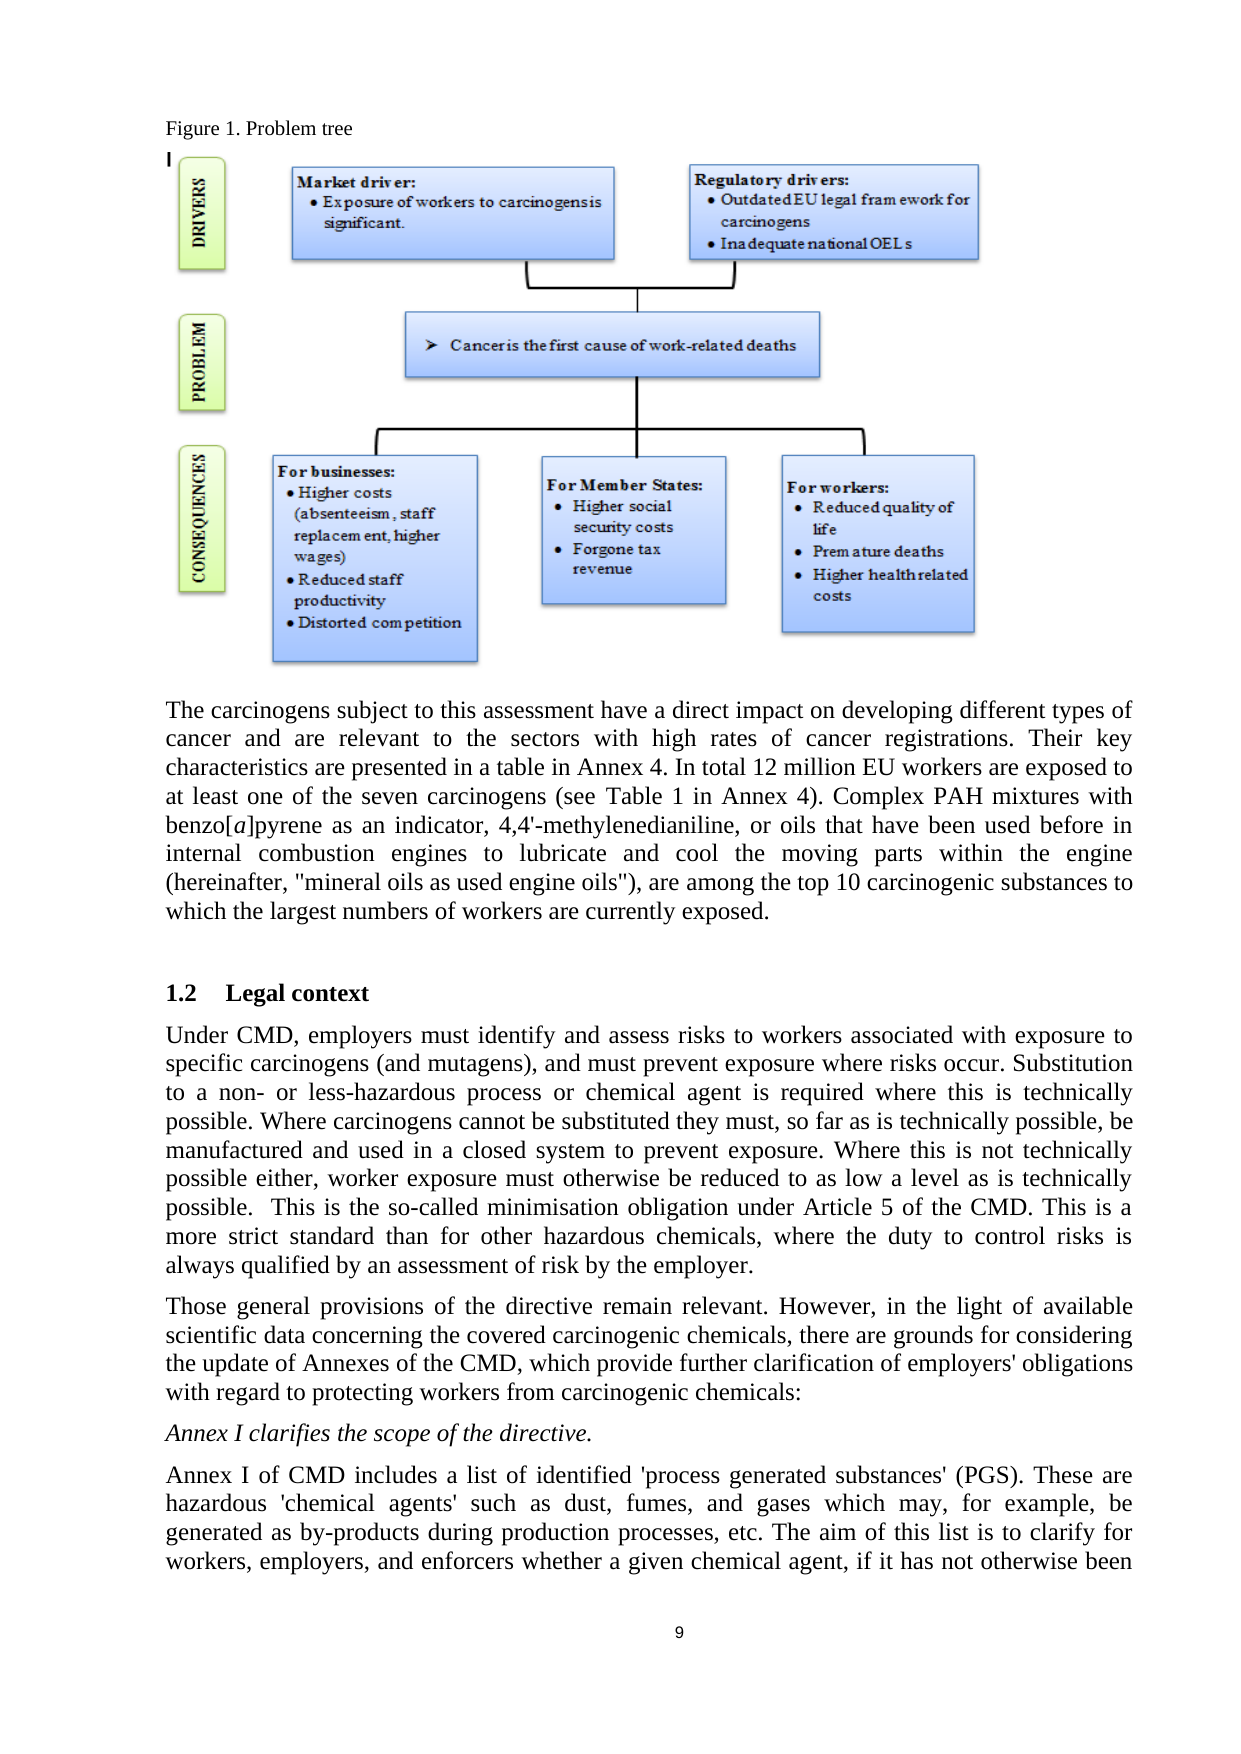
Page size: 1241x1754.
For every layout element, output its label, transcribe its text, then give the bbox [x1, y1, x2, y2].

text Under CMD, employers must identify and assess risks to workers associated with exposure to specific carcinogens (and mutagens), and must prevent exposure where risks occur. Substitution to a non- or less-hazardous process or chemical agent is required where this is technically possible. Where carcinogens cannot be substituted they must, so far as is technically possible, be manufactured and used in a closed system to prevent exposure. Where this is not technically possible either, worker exposure must otherwise be reduced to as low a level as is technically possible. This is the so-called minimisation obligation under Article 5 of the CMD. This is a more strict standard than for other hazardous chemicals, where the duty to control risks is always qualified by an assessment of risk by the employer. [165, 1020, 1134, 1278]
text Annex I clarifies the scope of the directive. [165, 1418, 1134, 1447]
text Those general provisions of the directive remain relevant. However, in the light of available scientific data concerning the covered carcinogenic chemicals, there are grounds for considering the update of Annexes of the CMD, which provide further clarification of employers' obligations with regard to protecting workers from carcinogenic chemicals: [165, 1291, 1134, 1406]
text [165, 1460, 1134, 1575]
text Figure 1. Problem tree [165, 116, 1134, 140]
text The carcinogens subject to this assessment have a direct impact on developing different types of cancer and are relevant to the sectors with high rates of cancer registrations. Their key characteristics are presented in a table in Annex 4. In total 12 million EU workers are exposed to at least one of the seven carcinogens (see Table 1 in Annex 4). Complex PAH mixtures with benzo[a]pyrene as an indicator, 4,4'-methylenedianiline, or oils that have been used before in internal combustion engines to lubricate and cool the moving parts within the engine (hereinafter, "mineral oils as used engine oils"), are among the top 10 carcinogenic substances to which the largest numbers of workers are currently exposed. [165, 695, 1134, 925]
subtitle Legal context [165, 978, 1134, 1007]
picture [165, 152, 1033, 683]
